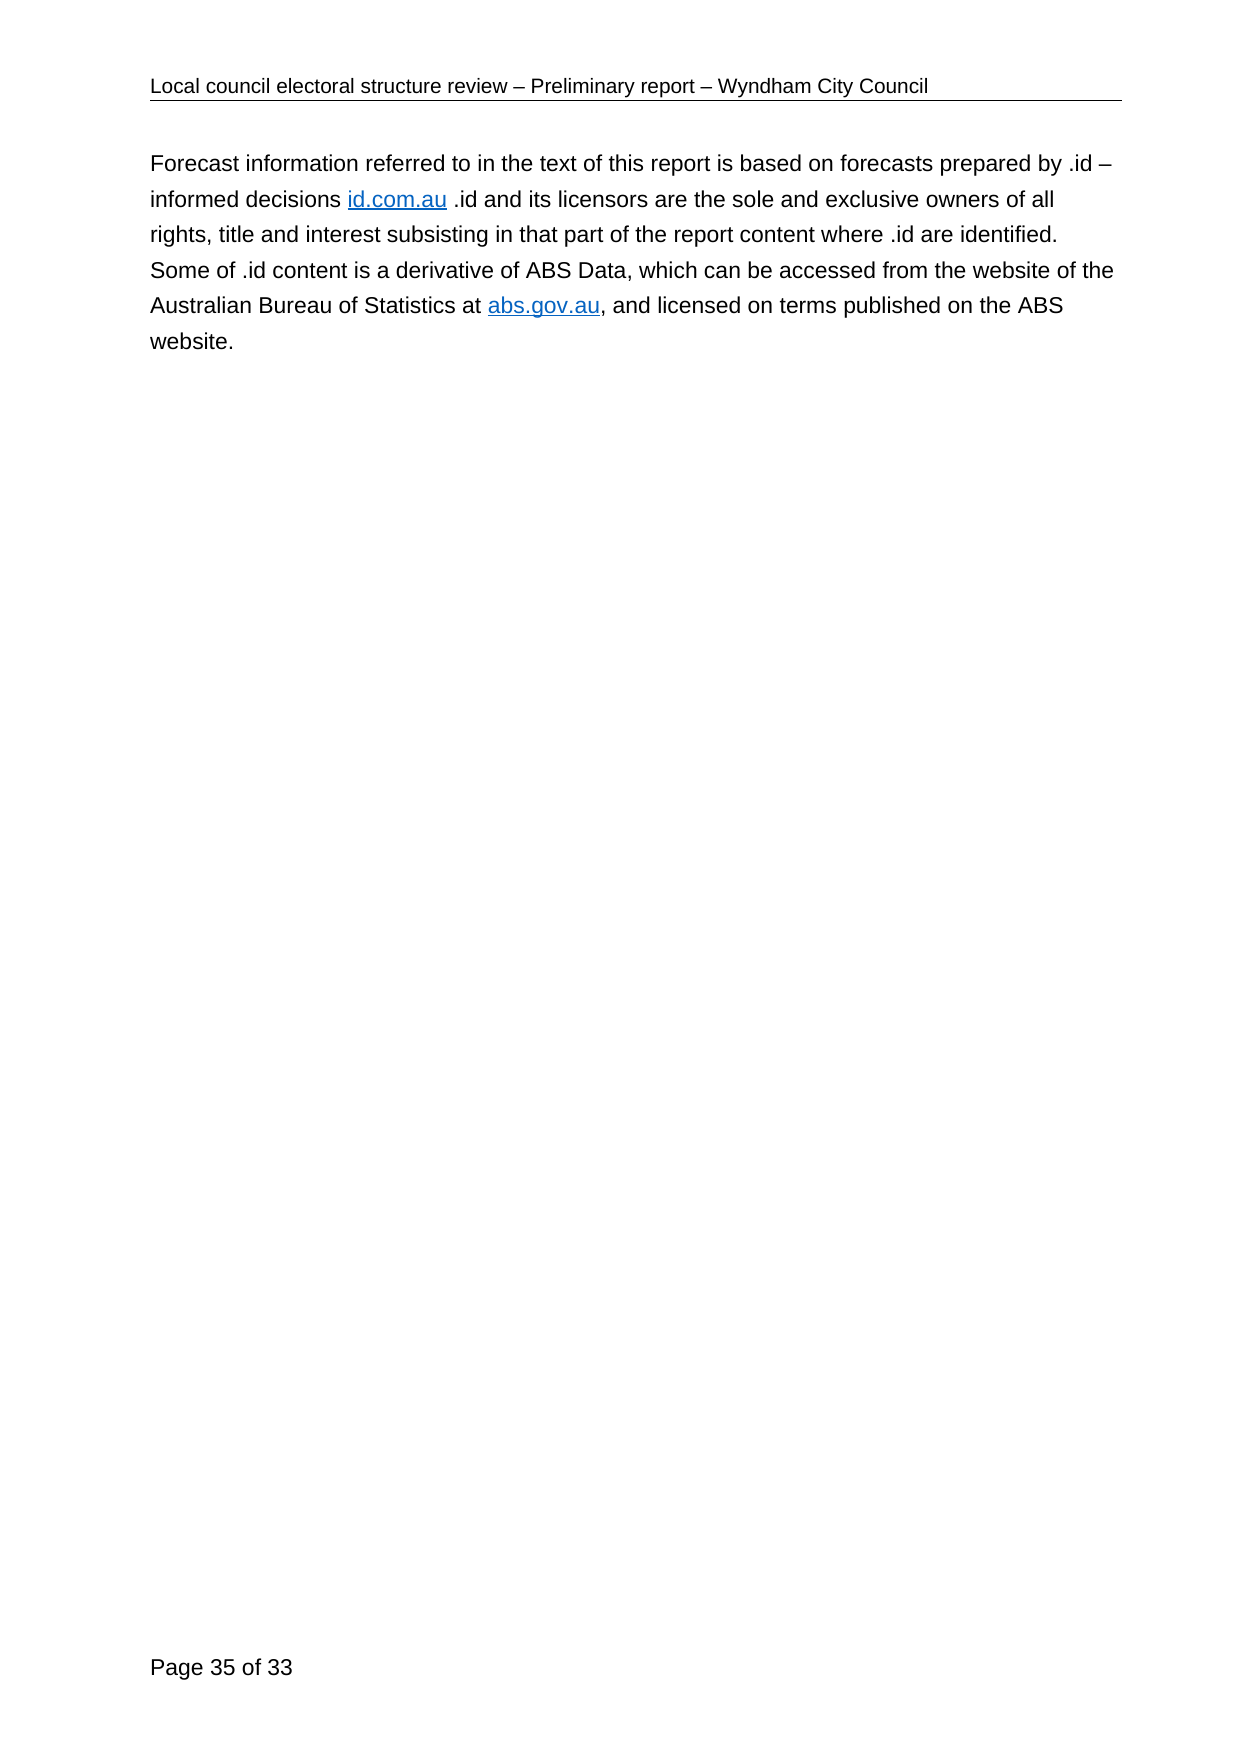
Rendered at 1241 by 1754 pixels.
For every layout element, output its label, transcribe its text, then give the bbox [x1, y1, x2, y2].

text Forecast information referred to in the text of this report is based on forecasts prepared by .id – informed decisions id.com.au .id and its licensors are the sole and exclusive owners of all rights, title and interest subsisting in that part of the report content where .id are identified. Some of .id content is a derivative of ABS Data, which can be accessed from the website of the Australian Bureau of Statistics at abs.gov.au, and licensed on terms published on the ABS website. [150, 150, 1122, 354]
